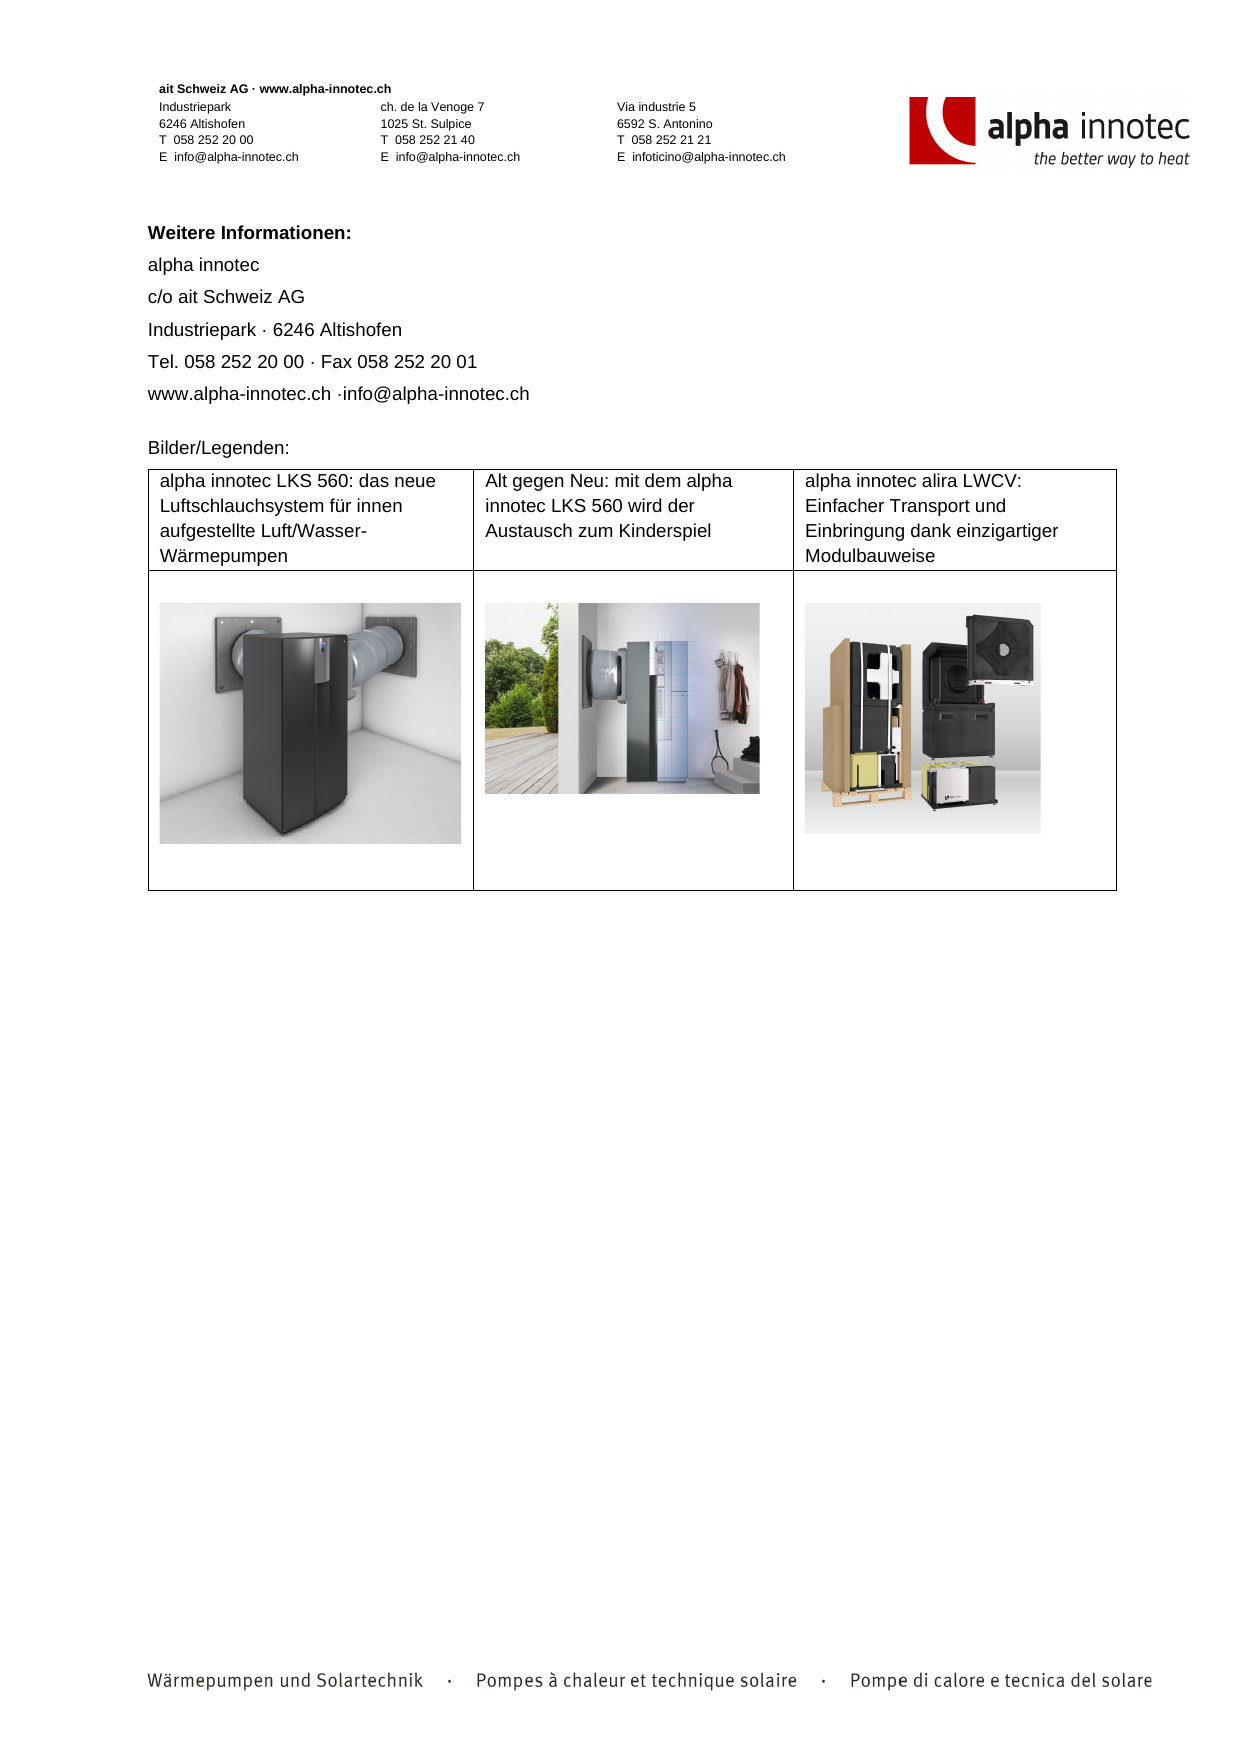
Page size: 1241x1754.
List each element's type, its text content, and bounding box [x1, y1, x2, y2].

table_header Alt gegen Neu: mit dem alpha innotec LKS 560 wird der Austausch zum Kinderspiel [474, 470, 793, 570]
picture [159, 603, 462, 844]
picture [907, 81, 1191, 181]
text Bilder/Legenden: [148, 437, 1152, 458]
text alpha innotec [148, 254, 1152, 275]
picture [804, 603, 1041, 834]
picture [147, 1672, 1152, 1691]
picture [485, 603, 760, 794]
table_cell [149, 571, 473, 890]
table_cell [794, 571, 1116, 890]
text Weitere Informationen: [148, 222, 1152, 243]
text c/o ait Schweiz AG [148, 286, 1152, 308]
table_header alpha innotec alira LWCV: Einfacher Transport und Einbringung dank einzigartiger Modulbauweise [794, 470, 1116, 570]
table_cell [474, 571, 793, 890]
text www.alpha-innotec.ch ·info@alpha-innotec.ch [148, 383, 1152, 404]
table_header alpha innotec LKS 560: das neue Luftschlauchsystem für innen aufgestellte Luft/Wasser-Wärmepumpen [149, 470, 473, 570]
text Tel. 058 252 20 00 · Fax 058 252 20 01 [148, 351, 1152, 372]
text Industriepark · 6246 Altishofen [148, 318, 1152, 340]
